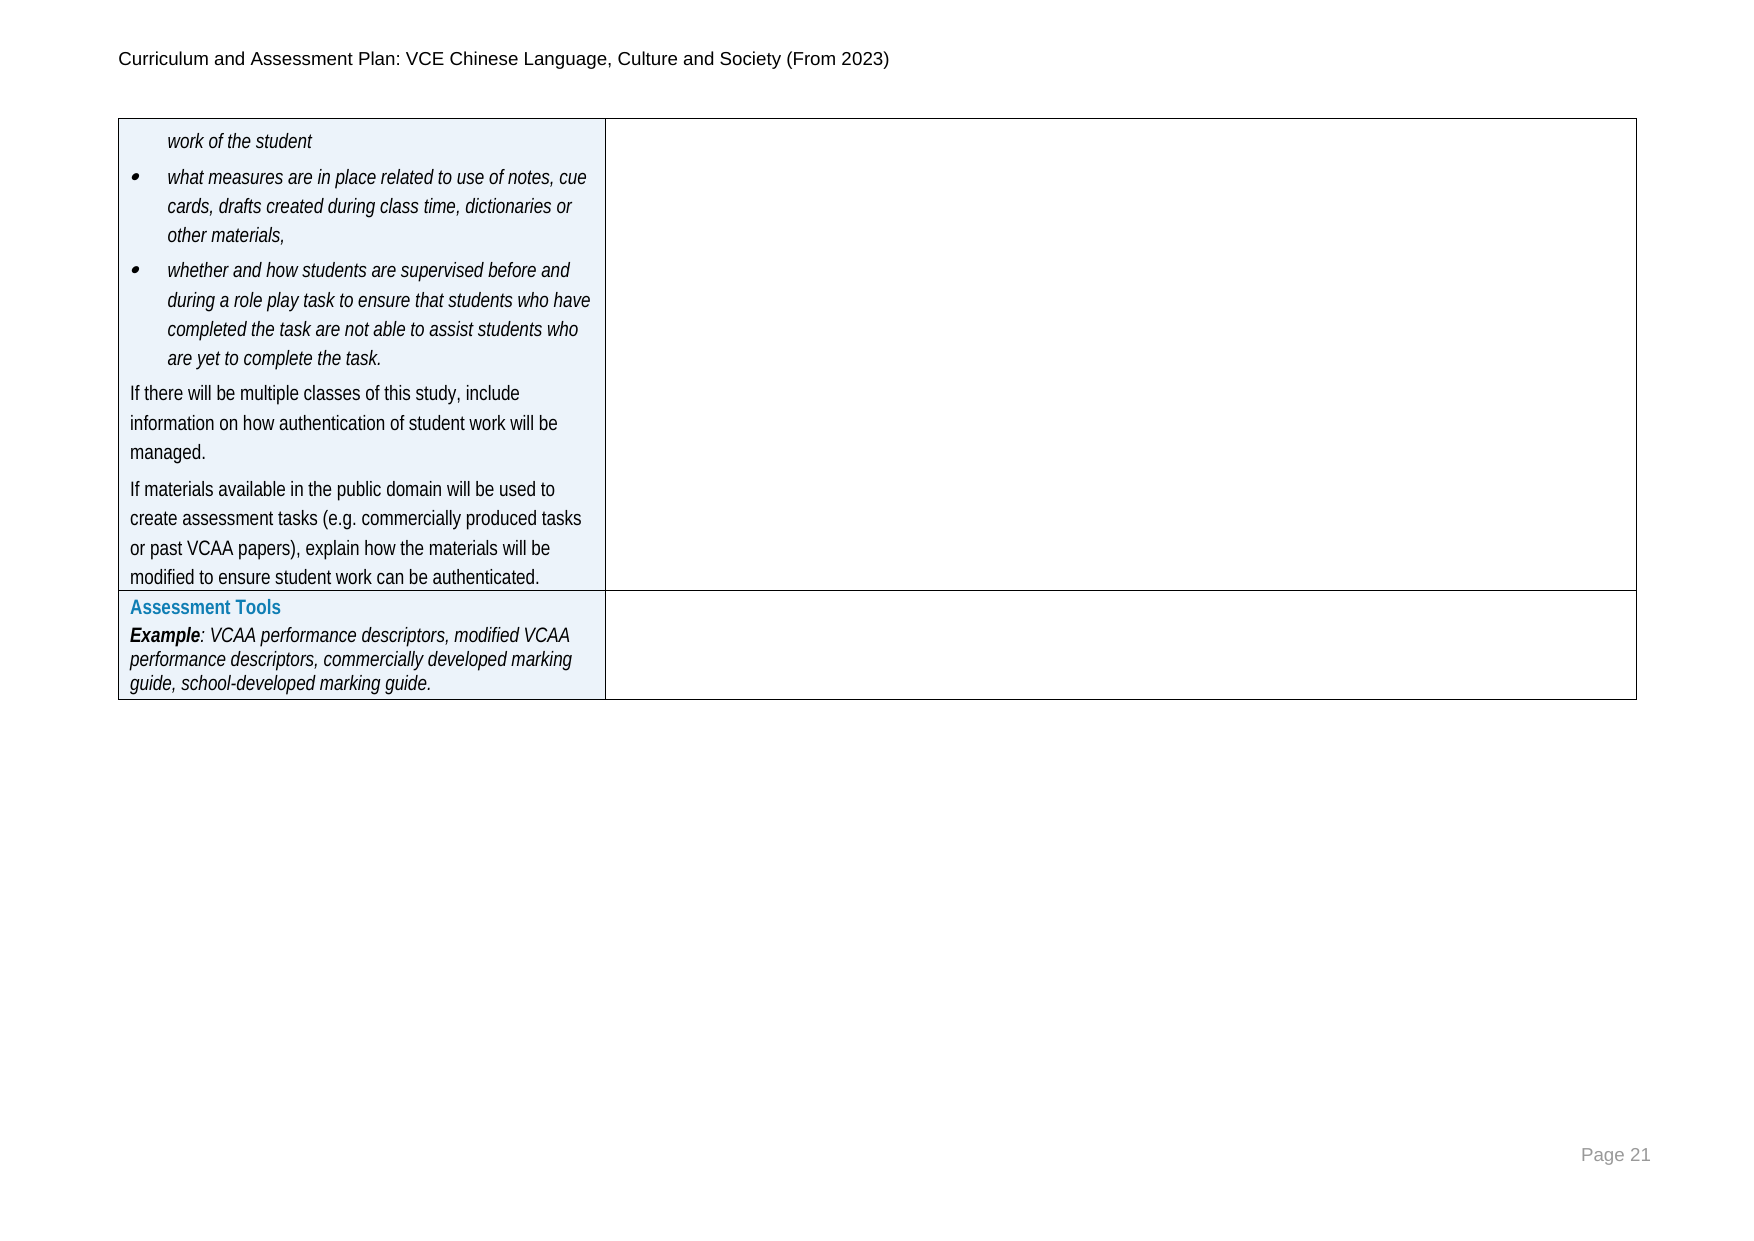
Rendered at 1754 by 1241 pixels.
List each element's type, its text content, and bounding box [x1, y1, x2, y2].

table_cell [119, 119, 605, 590]
table_cell [606, 591, 1636, 699]
table_cell [606, 119, 1636, 590]
table_cell Assessment Tools Example: VCAA performance descriptors, modified VCAA performance descriptors, commercially developed marking guide, school-developed marking guide. [119, 591, 605, 699]
